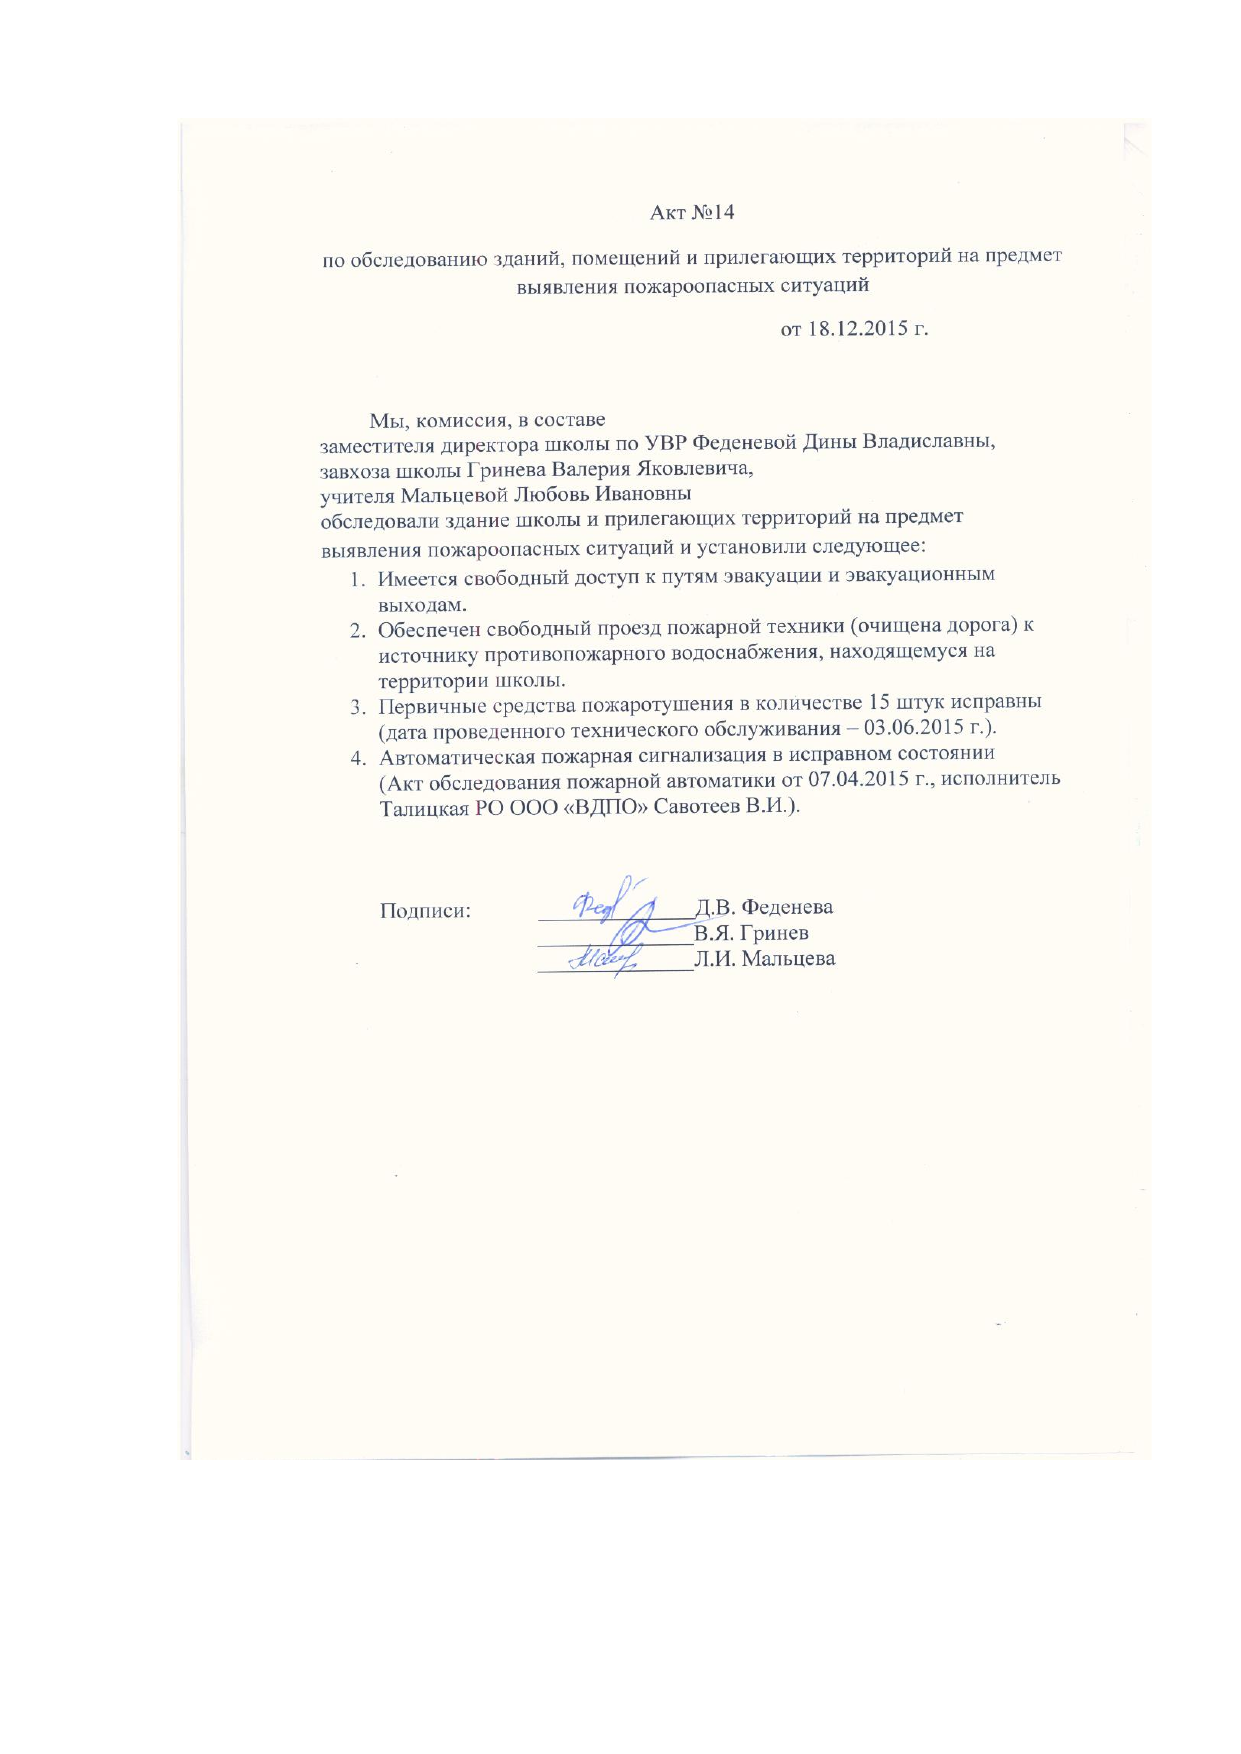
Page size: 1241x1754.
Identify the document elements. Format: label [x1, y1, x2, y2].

picture [177, 118, 1152, 1460]
